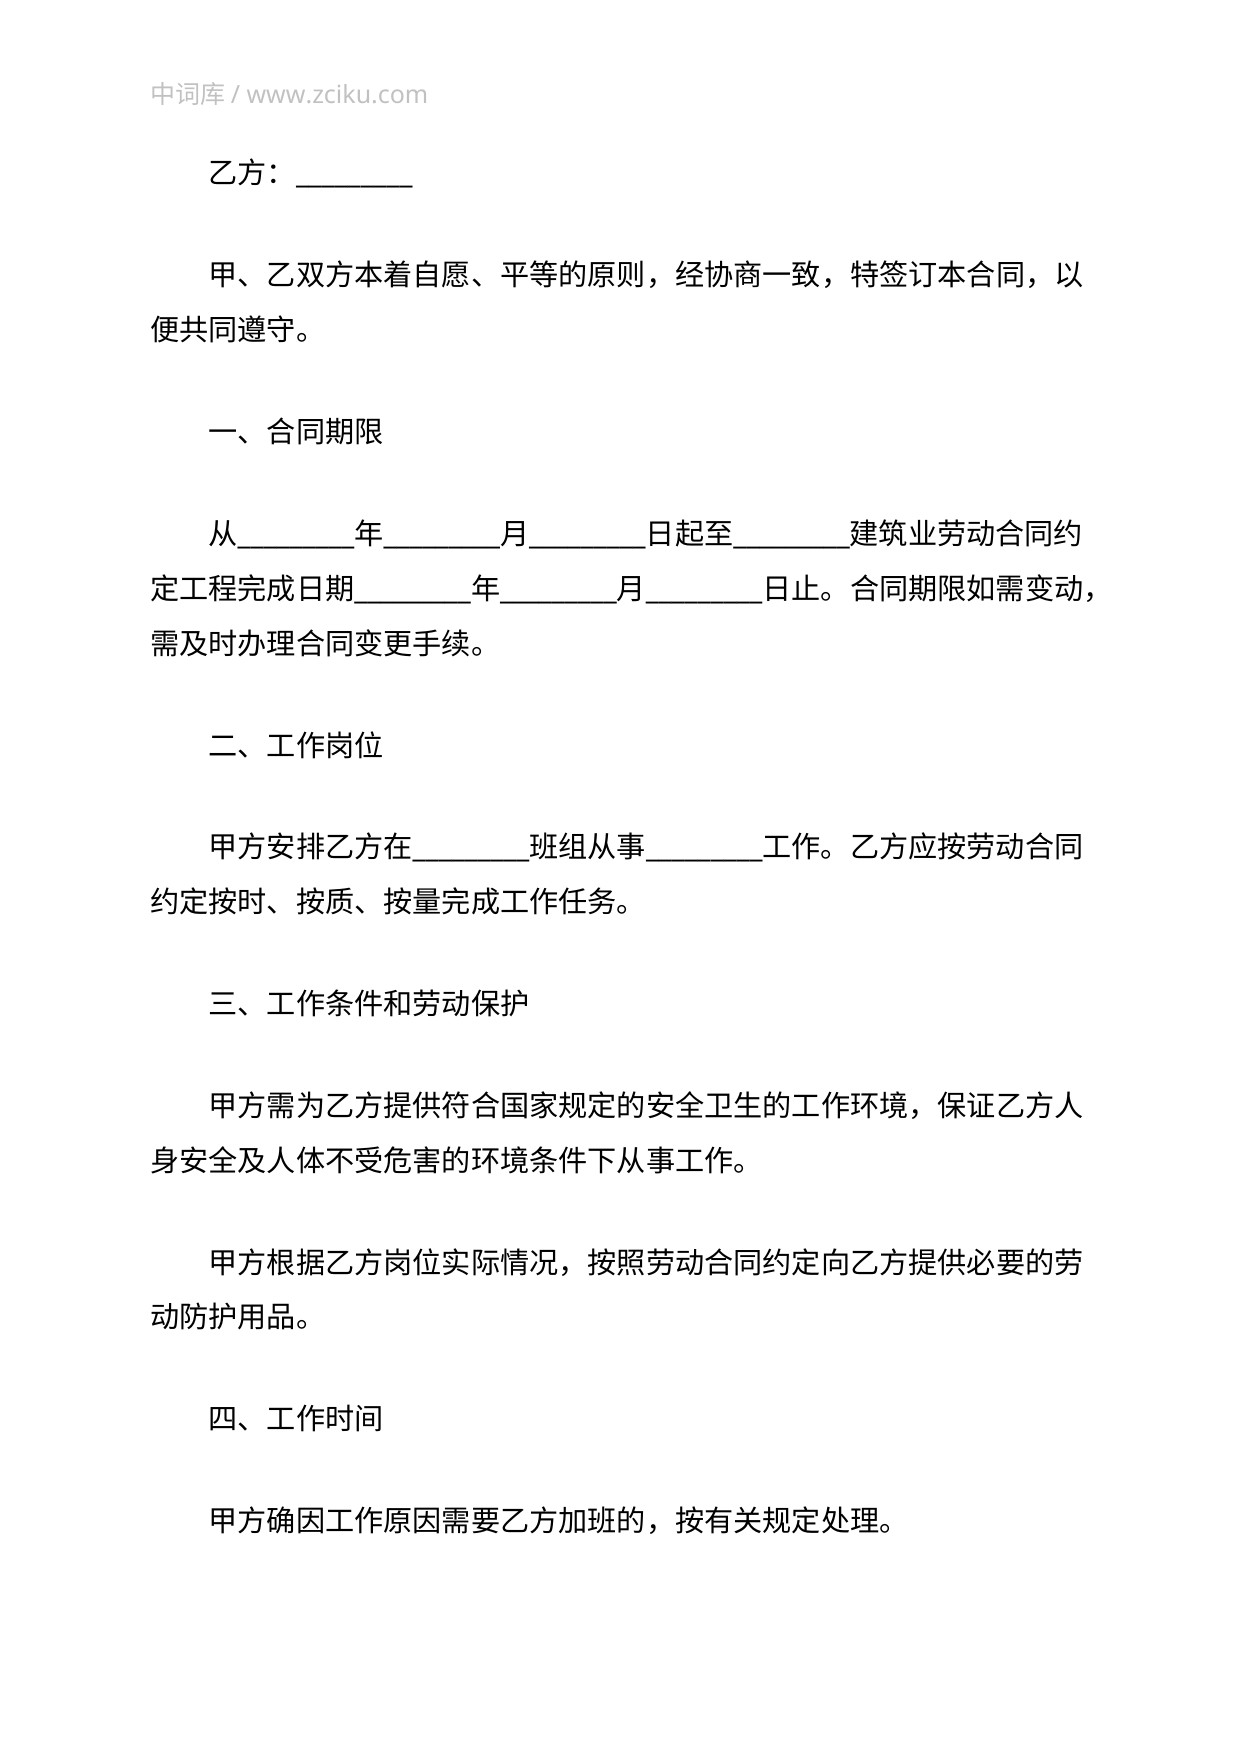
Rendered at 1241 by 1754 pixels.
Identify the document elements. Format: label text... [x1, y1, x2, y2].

text 四、工作时间 [150, 1396, 1090, 1438]
text 三、工作条件和劳动保护 [150, 981, 1090, 1023]
text 甲方安排乙方在_________班组从事_________工作。乙方应按劳动合同约定按时、按质、按量完成工作任务。 [150, 824, 1090, 921]
text 乙方：_________ [150, 150, 1090, 192]
text 甲方确因工作原因需要乙方加班的，按有关规定处理。 [150, 1498, 1090, 1540]
text 一、合同期限 [150, 409, 1090, 451]
text 甲方根据乙方岗位实际情况，按照劳动合同约定向乙方提供必要的劳动防护用品。 [150, 1239, 1090, 1336]
text 甲、乙双方本着自愿、平等的原则，经协商一致，特签订本合同，以便共同遵守。 [150, 252, 1090, 349]
text 甲方需为乙方提供符合国家规定的安全卫生的工作环境，保证乙方人身安全及人体不受危害的环境条件下从事工作。 [150, 1082, 1090, 1180]
text 二、工作岗位 [150, 722, 1090, 764]
text 从_________年_________月_________日起至_________建筑业劳动合同约定工程完成日期_________年_________月_________日止。合同期限如需变动，需及时办理合同变更手续。 [150, 510, 1090, 663]
